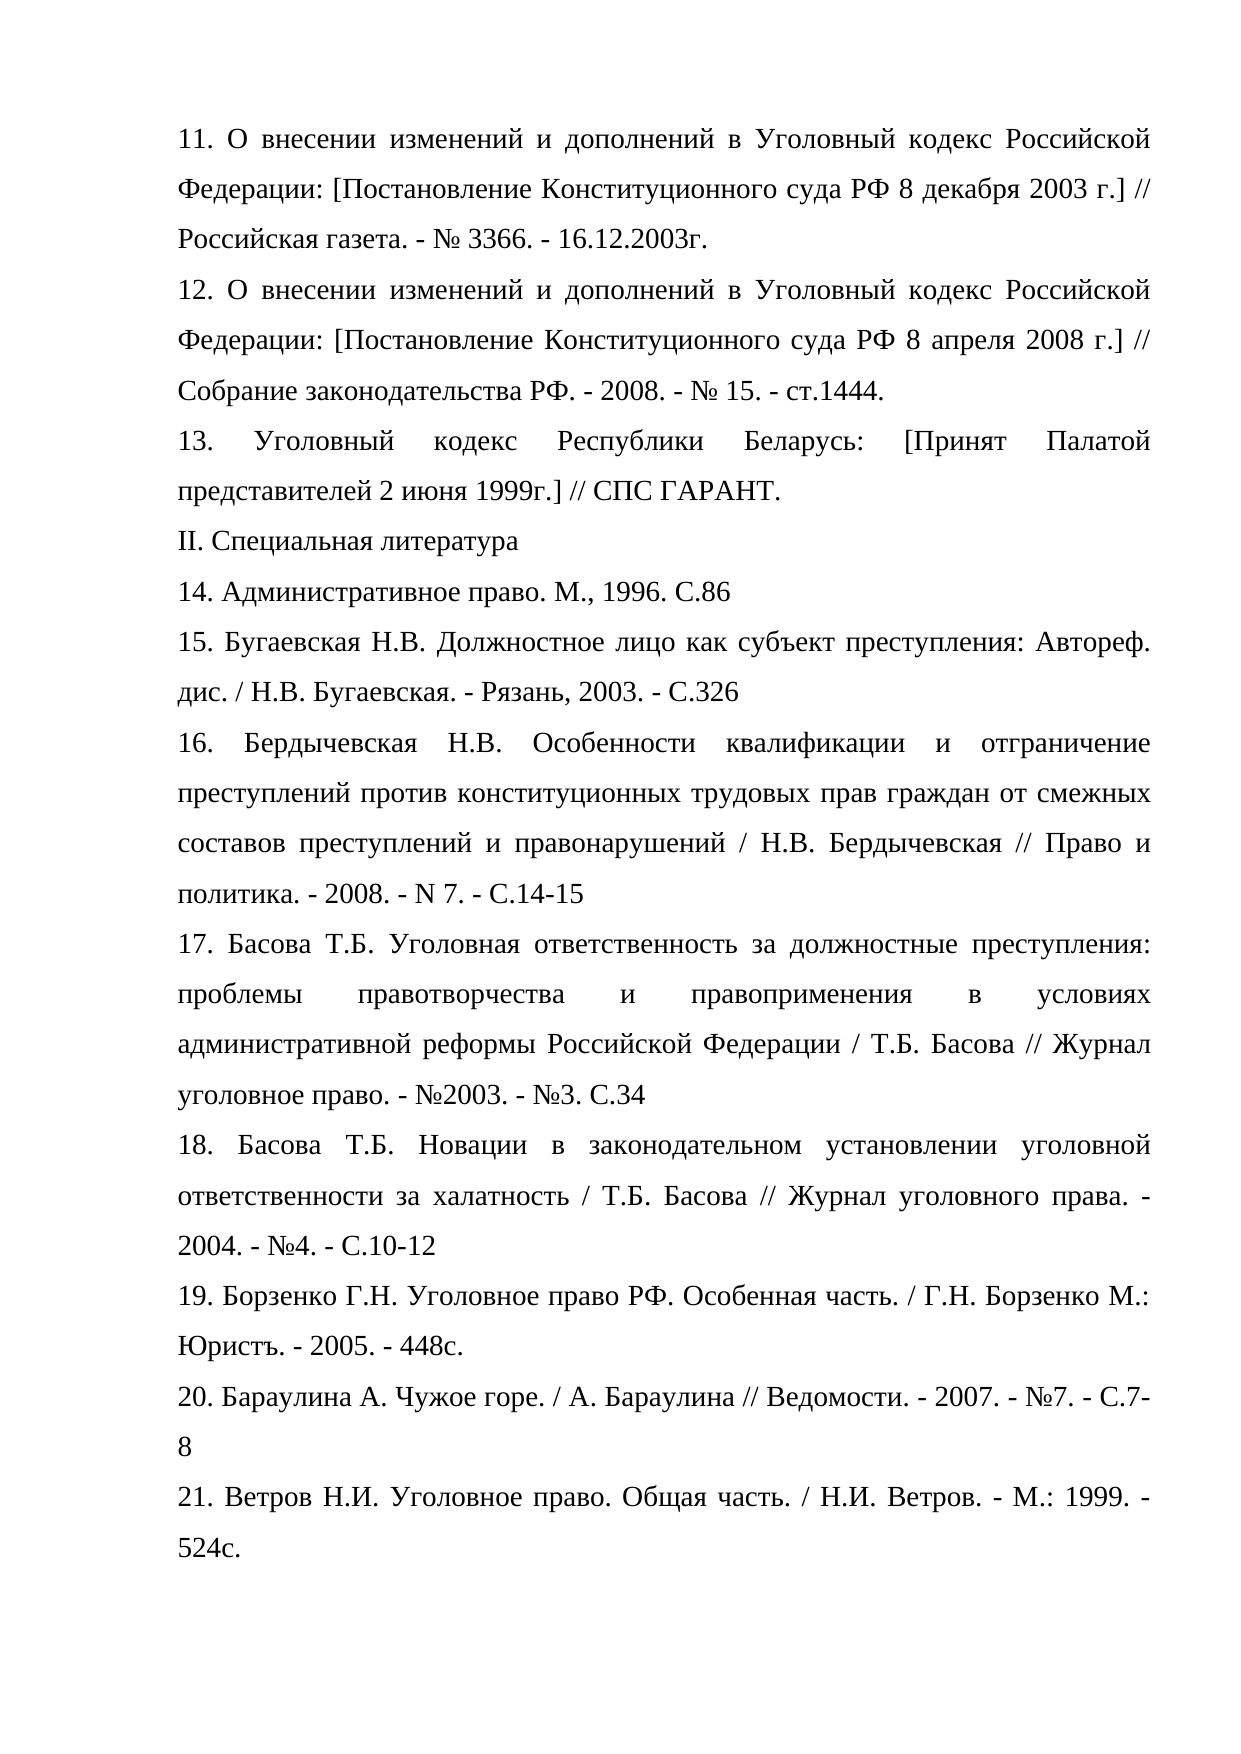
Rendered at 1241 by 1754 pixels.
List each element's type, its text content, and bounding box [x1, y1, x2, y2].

text 12. О внесении изменений и дополнений в Уголовный кодекс Российской Федерации: [Постановление Конституционного суда РФ 8 апреля .] // Собрание законодательства РФ. - 2008. - № 15. - ст.1444. [177, 272, 1152, 406]
text 15. Бугаевская Н.В. Должностное лицо как субъект преступления: Автореф. дис. / Н.В. Бугаевская. - Рязань, 2003. - С.326 [177, 624, 1152, 708]
text 16. Бердычевская Н.В. Особенности квалификации и отграничение преступлений против конституционных трудовых прав граждан от смежных составов преступлений и правонарушений / Н.В. Бердычевская // Право и политика. - 2008. - N 7. - С.14-15 [177, 725, 1152, 909]
text II. Специальная литература [177, 523, 1152, 557]
text 11. О внесении изменений и дополнений в Уголовный кодекс Российской Федерации: [Постановление Конституционного суда РФ 8 декабря .] // Российская газета. - № 3366. - 16.12.2003г. [177, 121, 1152, 255]
text 18. Басова Т.Б. Новации в законодательном установлении уголовной ответственности за халатность / Т.Б. Басова // Журнал уголовного права. - 2004. - №4. - С.10-12 [177, 1127, 1152, 1261]
text 20. Бараулина А. Чужое горе. / А. Бараулина // Ведомости. - 2007. - №7. - С.7-8 [177, 1379, 1152, 1463]
text 14. Административное право. М., 1996. С.86 [177, 574, 1152, 607]
text 17. Басова Т.Б. Уголовная ответственность за должностные преступления: проблемы правотворчества и правоприменения в условиях административной реформы Российской Федерации / Т.Б. Басова // Журнал уголовное право. - №2003. - №3. С.34 [177, 926, 1152, 1111]
text 19. Борзенко Г.Н. Уголовное право РФ. Особенная часть. / Г.Н. Борзенко М.: Юристъ. - 2005. - 448с. [177, 1278, 1152, 1362]
text 21. Ветров Н.И. Уголовное право. Общая часть. / Н.И. Ветров. - М.: 1999. - 524c. [177, 1479, 1152, 1563]
text 13. Уголовный кодекс Республики Беларусь: [Принят Палатой представителей 2 июня 1999г.] // СПС ГАРАНТ. [177, 423, 1152, 507]
